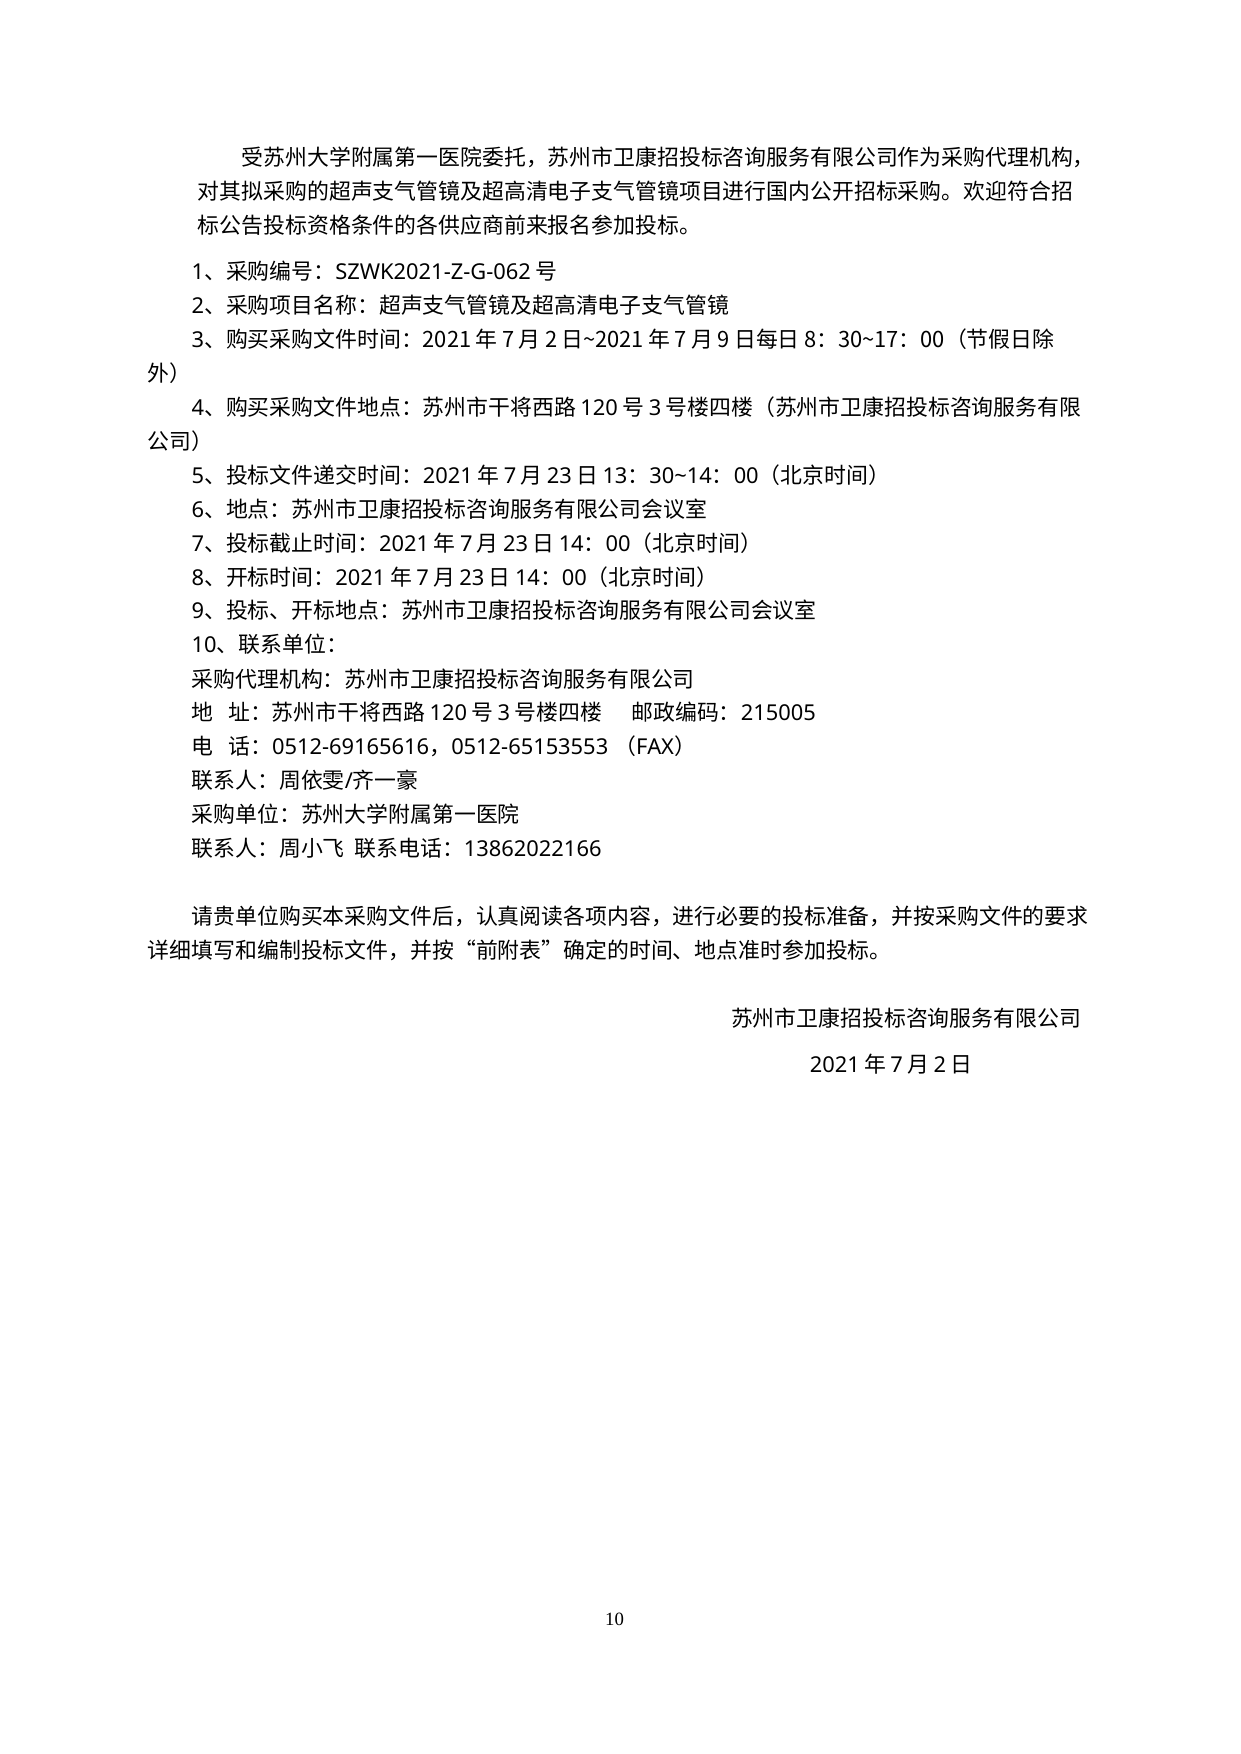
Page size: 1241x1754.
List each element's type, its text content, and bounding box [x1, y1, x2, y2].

text 10、联系单位： [148, 626, 1097, 660]
text 联系人：周依雯/齐一豪 [148, 762, 1097, 796]
text 1、采购编号：SZWK2021-Z-G-062号 [148, 253, 1097, 287]
text 5、投标文件递交时间：2021年7月23日13：30~14：00（北京时间） [148, 457, 1097, 491]
text 8、开标时间：2021年7月23日14：00（北京时间） [148, 558, 1097, 592]
text 9、投标、开标地点：苏州市卫康招投标咨询服务有限公司会议室 [148, 592, 1097, 626]
text 电 话：0512-69165616，0512-65153553 （FAX） [148, 728, 1097, 762]
text 苏州市卫康招投标咨询服务有限公司 [198, 1000, 1081, 1034]
text 请贵单位购买本采购文件后，认真阅读各项内容，进行必要的投标准备，并按采购文件的要求详细填写和编制投标文件，并按“前附表”确定的时间、地点准时参加投标。 [148, 898, 1097, 966]
text 4、购买采购文件地点：苏州市干将西路120号3号楼四楼（苏州市卫康招投标咨询服务有限公司） [148, 389, 1097, 457]
text 联系人：周小飞 联系电话：13862022166 [148, 830, 1097, 864]
text 2021年7月2日 [198, 1046, 1037, 1080]
text 采购单位：苏州大学附属第一医院 [148, 796, 1097, 830]
text 7、投标截止时间：2021年7月23日14：00（北京时间） [148, 524, 1097, 558]
text 6、地点：苏州市卫康招投标咨询服务有限公司会议室 [148, 491, 1097, 524]
text 采购代理机构：苏州市卫康招投标咨询服务有限公司 [148, 660, 1097, 694]
text 2、采购项目名称：超声支气管镜及超高清电子支气管镜 [148, 287, 1097, 321]
text 受苏州大学附属第一医院委托，苏州市卫康招投标咨询服务有限公司作为采购代理机构，对其拟采购的超声支气管镜及超高清电子支气管镜项目进行国内公开招标采购。欢迎符合招标公告投标资格条件的各供应商前来报名参加投标。 [198, 138, 1081, 240]
text 3、购买采购文件时间：2021年7月2日~2021年7月9日每日8：30~17：00（节假日除外） [148, 321, 1097, 389]
text 地 址：苏州市干将西路120号3号楼四楼 邮政编码：215005 [148, 694, 1097, 728]
